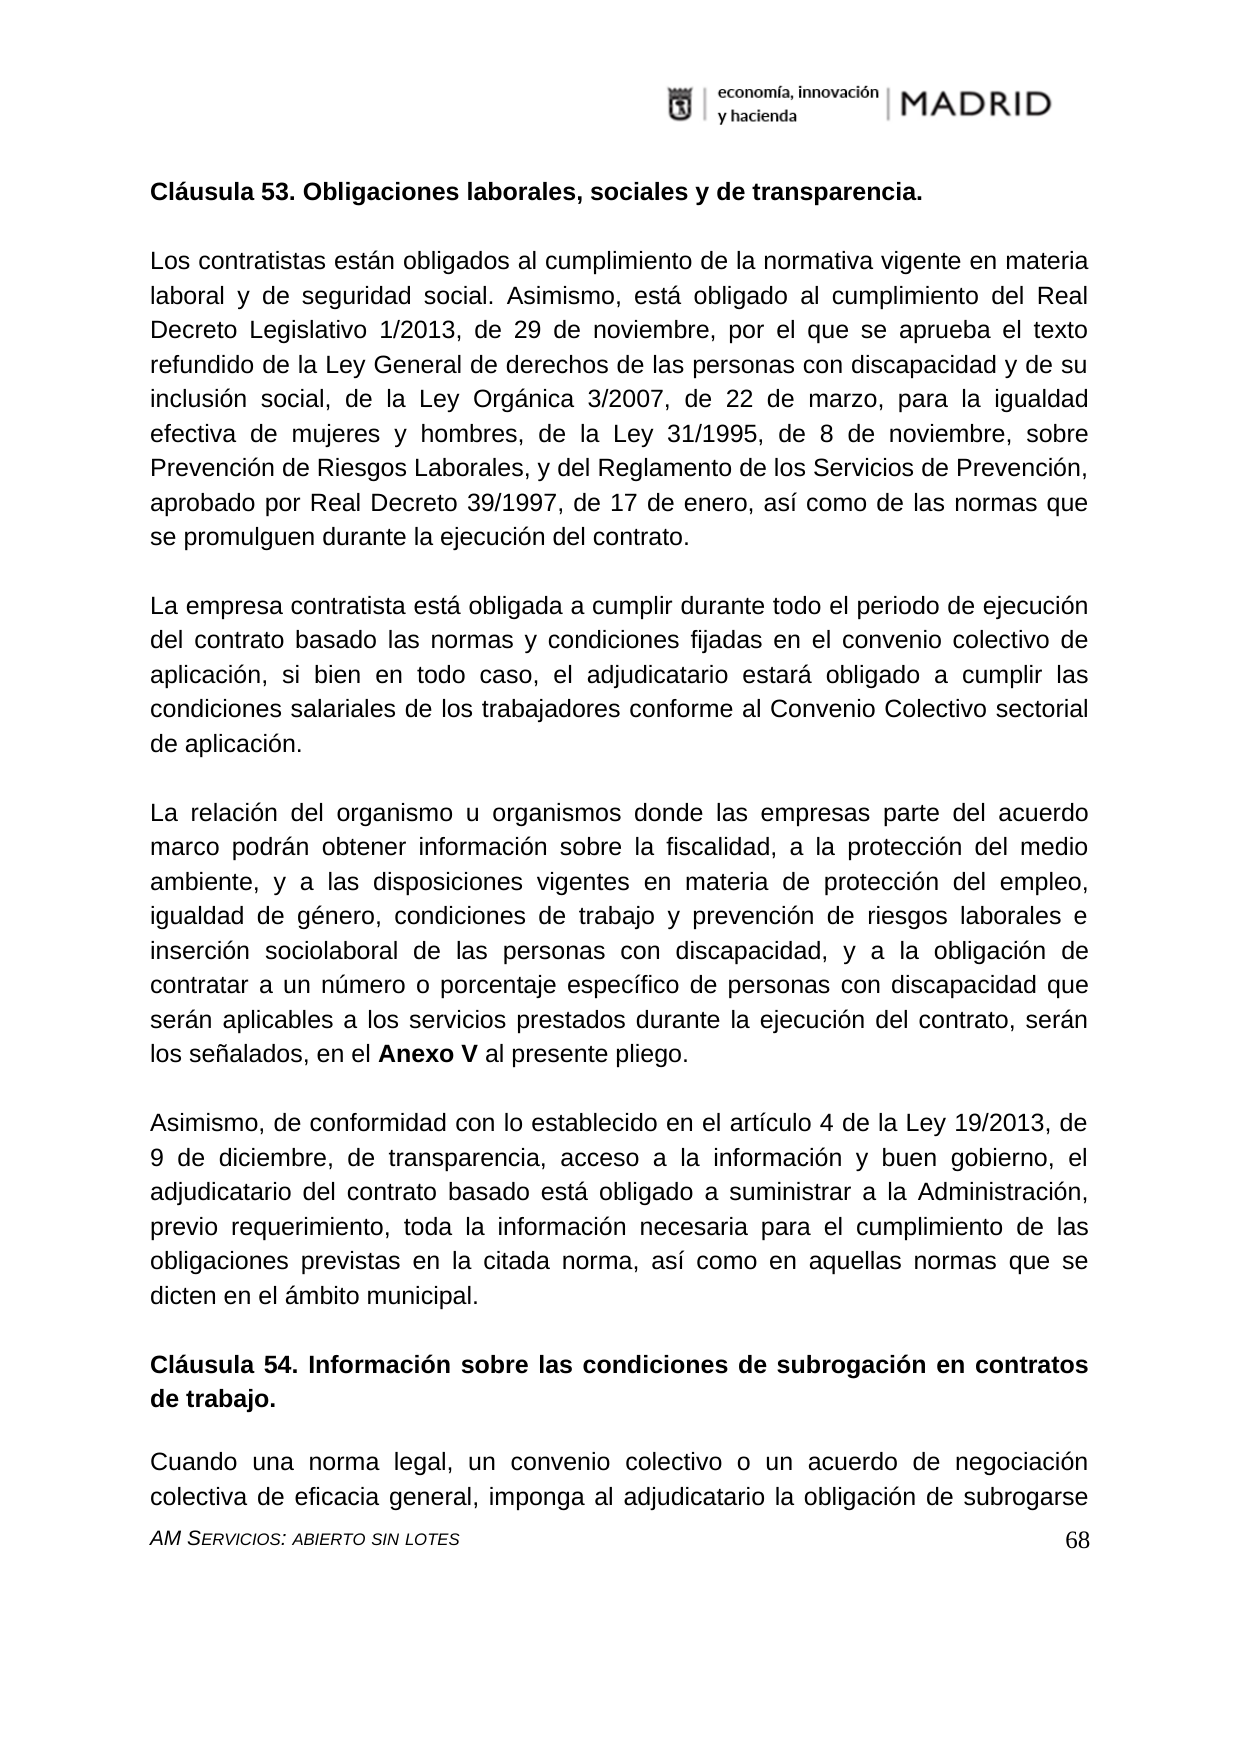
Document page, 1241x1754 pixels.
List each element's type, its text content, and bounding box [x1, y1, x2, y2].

text La empresa contratista está obligada a cumplir durante todo el periodo de ejecución del contrato basado las normas y condiciones fijadas en el convenio colectivo de aplicación, si bien en todo caso, el adjudicatario estará obligado a cumplir las condiciones salariales de los trabajadores conforme al Convenio Colectivo sectorial de aplicación. [150, 591, 1090, 758]
text Asimismo, de conformidad con lo establecido en el artículo 4 de la Ley 19/2013, de 9 de diciembre, de transparencia, acceso a la información y buen gobierno, el adjudicatario del contrato basado está obligado a suministrar a la Administración, previo requerimiento, toda la información necesaria para el cumplimiento de las obligaciones previstas en la citada norma, así como en aquellas normas que se dicten en el ámbito municipal. [150, 1108, 1090, 1309]
text La relación del organismo u organismos donde las empresas parte del acuerdo marco podrán obtener información sobre la fiscalidad, a la protección del medio ambiente, y a las disposiciones vigentes en materia de protección del empleo, igualdad de género, condiciones de trabajo y prevención de riesgos laborales e inserción sociolaboral de las personas con discapacidad, y a la obligación de contratar a un número o porcentaje específico de personas con discapacidad que serán aplicables a los servicios prestados durante la ejecución del contrato, serán los señalados, en el Anexo V al presente pliego. [150, 798, 1090, 1068]
text Los contratistas están obligados al cumplimiento de la normativa vigente en materia laboral y de seguridad social. Asimismo, está obligado al cumplimiento del Real Decreto Legislativo 1/2013, de 29 de noviembre, por el que se aprueba el texto refundido de la Ley General de derechos de las personas con discapacidad y de su inclusión social, de la Ley Orgánica 3/2007, de 22 de marzo, para la igualdad efectiva de mujeres y hombres, de la Ley 31/1995, de 8 de noviembre, sobre Prevención de Riesgos Laborales, y del Reglamento de los Servicios de Prevención, aprobado por Real Decreto 39/1997, de 17 de enero, así como de las normas que se promulguen durante la ejecución del contrato. [150, 246, 1090, 551]
subtitle Cláusula 54. Información sobre las condiciones de subrogación en contratos de trabajo. [150, 1349, 1090, 1413]
picture [647, 75, 1068, 142]
subtitle Cláusula 53. Obligaciones laborales, sociales y de transparencia. [150, 177, 1090, 206]
